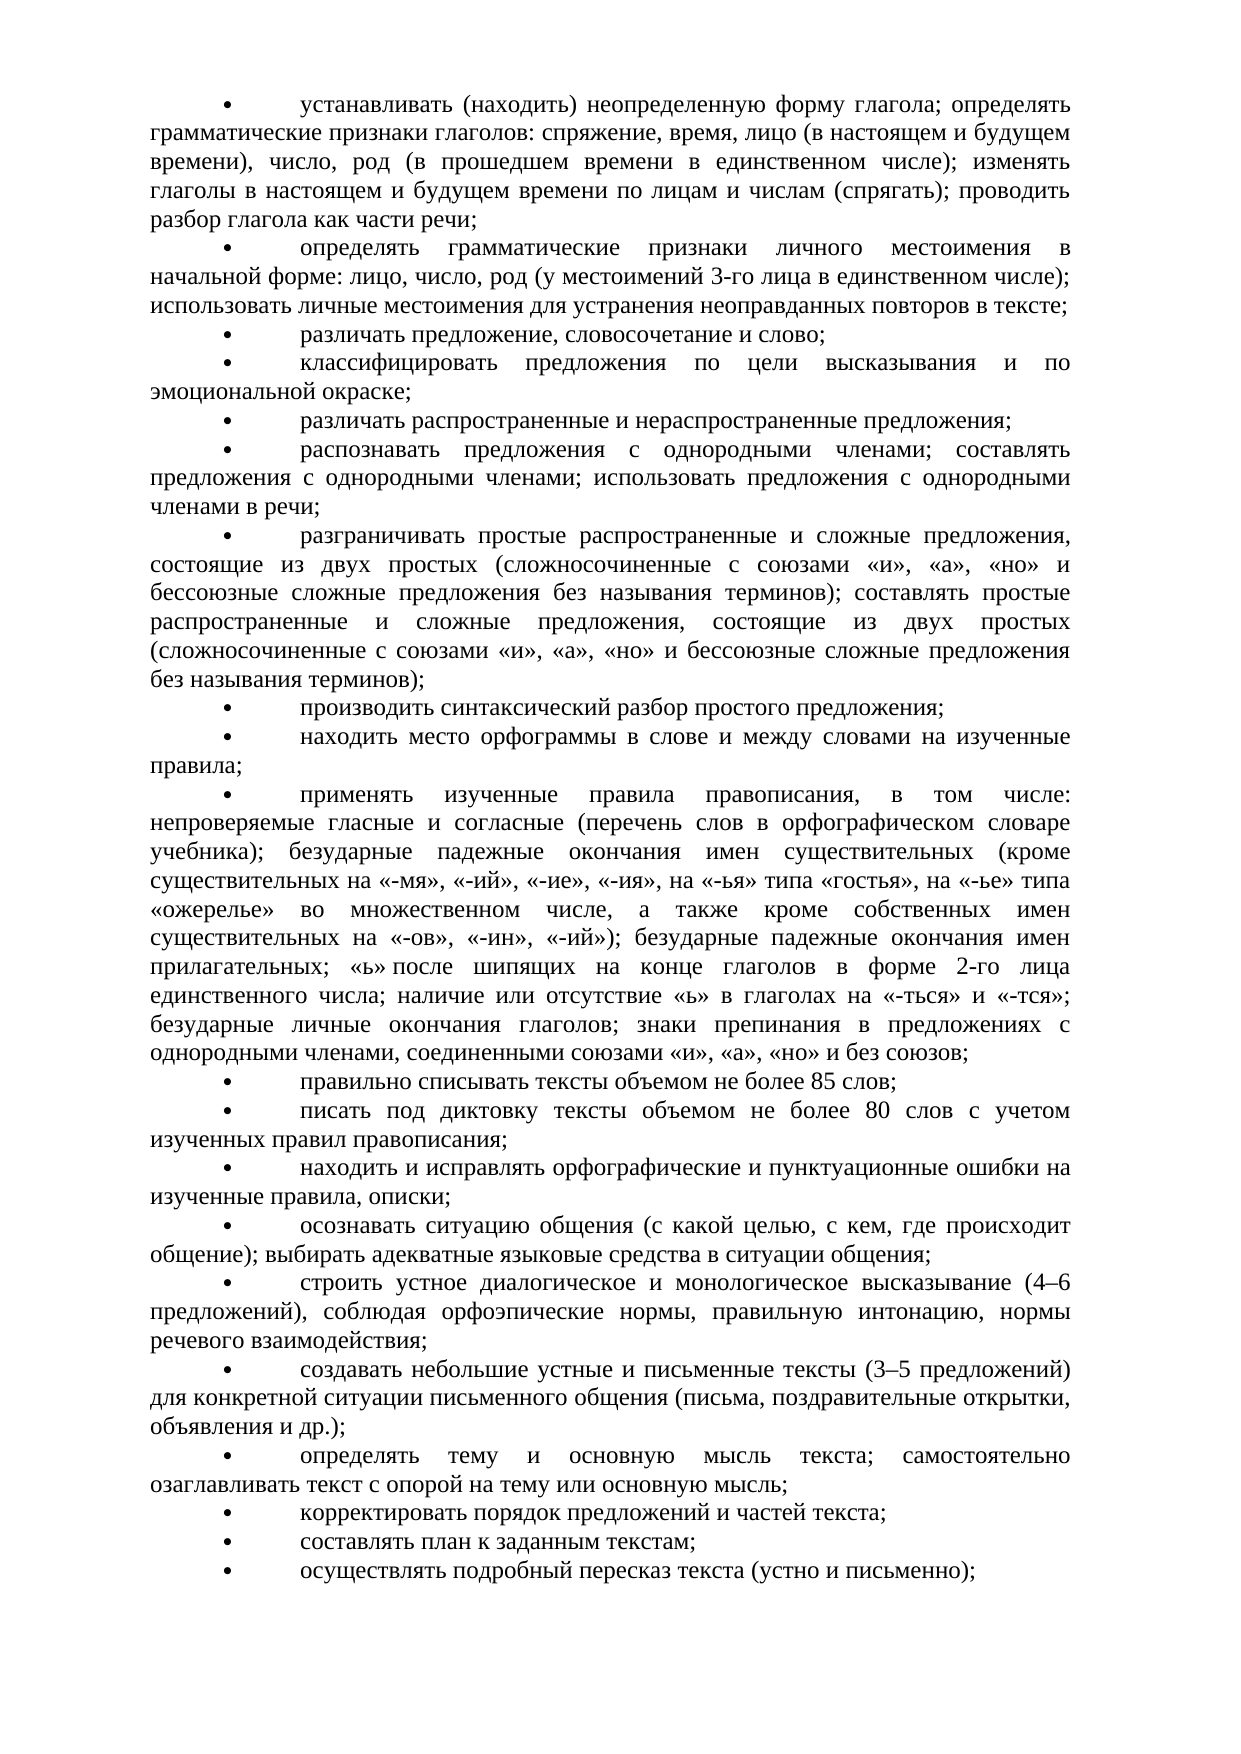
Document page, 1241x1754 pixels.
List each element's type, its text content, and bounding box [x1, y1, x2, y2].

list выявлять в речи слова, значение которых требует уточнения, определять значение слова по контексту; [150, 434, 1071, 491]
list осознавать правильную устную и письменную речь как показатель общей культуры человека; [150, 261, 1071, 319]
list проводить разбор по составу слов с однозначно выделяемыми морфемами; составлять схему состава слова; соотносить состав слова с представленной схемой; [150, 491, 1071, 577]
list находить место орфограммы в слове и между словами на изученные правила; [150, 1440, 1071, 1497]
list классифицировать предложения по цели высказывания и по эмоциональной окраске; [150, 1066, 1071, 1124]
list устанавливать (находить) неопределенную форму глагола; определять грамматические признаки глаголов: спряжение, время, лицо (в настоящем и будущем времени), число, род (в прошедшем времени в единственном числе); изменять глаголы в настоящем и будущем времени по лицам и числам (спрягать); проводить разбор глагола как части речи; [150, 807, 1071, 951]
list подбирать к предложенным словам синонимы; подбирать к предложенным словам антонимы; [150, 376, 1071, 434]
list осознавать многообразие языков и культур на территории Российской Федерации, осознавать язык как одну из главных духовно-нравственных ценностей народа; [150, 89, 1071, 175]
list определять грамматические признаки имен существительных: склонение, род, число, падеж; проводить разбор имени существительного как части речи; [150, 635, 1071, 721]
list производить синтаксический разбор простого предложения; [150, 1411, 1071, 1440]
list проводить звукобуквенный разбор слов (в соответствии с предложенным в учебнике алгоритмом); [150, 319, 1071, 376]
list объяснять роль языка как основного средства общения; [150, 175, 1071, 204]
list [150, 1497, 1071, 1584]
list различать предложение, словосочетание и слово; [150, 1037, 1071, 1066]
list различать распространенные и нераспространенные предложения; [150, 1124, 1071, 1152]
list определять грамматические признаки личного местоимения в начальной форме: лицо, число, род (у местоимений 3-го лица в единственном числе); использовать личные местоимения для устранения неоправданных повторов в тексте; [150, 951, 1071, 1037]
list объяснять роль русского языка как государственного языка Российской Федерации и языка межнационального общения; [150, 204, 1071, 261]
list разграничивать простые распространенные и сложные предложения, состоящие из двух простых (сложносочиненные с союзами «и», «а», «но» и бессоюзные сложные предложения без называния терминов); составлять простые распространенные и сложные предложения, состоящие из двух простых (сложносочиненные с союзами «и», «а», «но» и бессоюзные сложные предложения без называния терминов); [150, 1239, 1071, 1411]
list устанавливать принадлежность слова к определенной части речи (в объеме изученного) по комплексу освоенных грамматических признаков; [150, 577, 1071, 635]
list определять грамматические признаки имен прилагательных: род (в единственном числе), число, падеж; проводить разбор имени прилагательного как части речи; [150, 721, 1071, 807]
list распознавать предложения с однородными членами; составлять предложения с однородными членами; использовать предложения с однородными членами в речи; [150, 1152, 1071, 1239]
